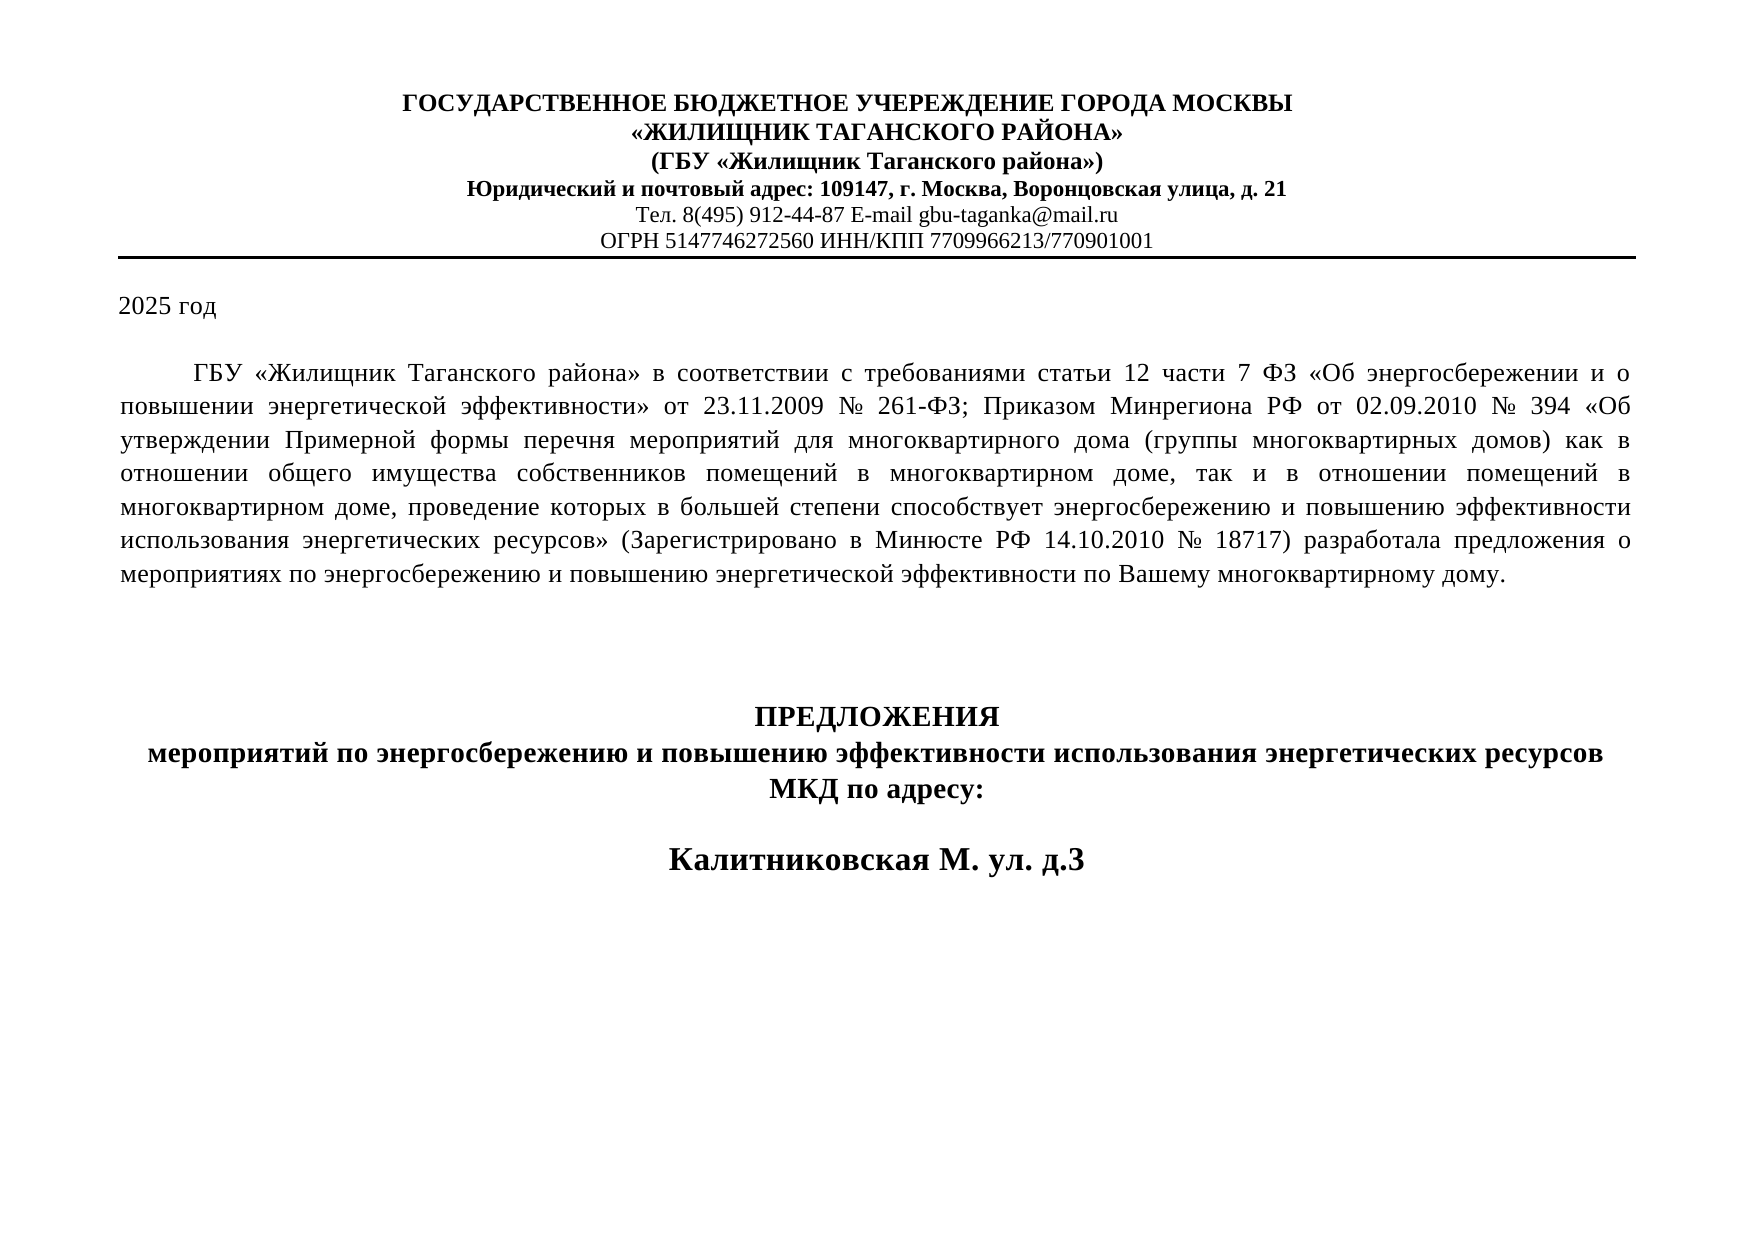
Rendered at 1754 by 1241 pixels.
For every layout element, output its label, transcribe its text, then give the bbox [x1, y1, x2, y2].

text ГОСУДАРСТВЕННОЕ БЮДЖЕТНОЕ УЧЕРЕЖДЕНИЕ ГОРОДА МОСКВЫ [59, 88, 1636, 117]
text Юридический и почтовый адрес: 109147, г. Москва, Воронцовская улица, д. 21 [118, 175, 1636, 201]
text Тел. 8(495) 912-44-87 E-mail gbu-taganka@mail.ru [118, 201, 1636, 227]
text (ГБУ «Жилищник Таганского района») [118, 146, 1636, 175]
text Калитниковская М. ул. д.3 [118, 842, 1636, 878]
text ПРЕДЛОЖЕНИЯ [118, 697, 1636, 733]
text «ЖИЛИЩНИК ТАГАНСКОГО РАЙОНА» [118, 117, 1636, 146]
text мероприятий по энергосбережению и повышению эффективности использования энергетических ресурсов МКД по адресу: [118, 733, 1636, 806]
text ГБУ «Жилищник Таганского района» в соответствии с требованиями статьи 12 части 7 ФЗ «Об энергосбережении и о повышении энергетической эффективности» от 23.11.2009 № 261-ФЗ; Приказом Минрегиона РФ от 02.09.2010 № 394 «Об утверждении Примерной формы перечня мероприятий для многоквартирного дома (группы многоквартирных домов) как в отношении общего имущества собственников помещений в многоквартирном доме, так и в отношении помещений в многоквартирном доме, проведение которых в большей степени способствует энергосбережению и повышению эффективности использования энергетических ресурсов» (Зарегистрировано в Минюсте РФ 14.10.2010 № 18717) разработала предложения о мероприятиях по энергосбережению и повышению энергетической эффективности по Вашему многоквартирному дому. [120, 354, 1634, 589]
text 2025 год [118, 287, 1634, 321]
text ОГРН 5147746272560 ИНН/КПП 7709966213/770901001 [118, 227, 1636, 256]
